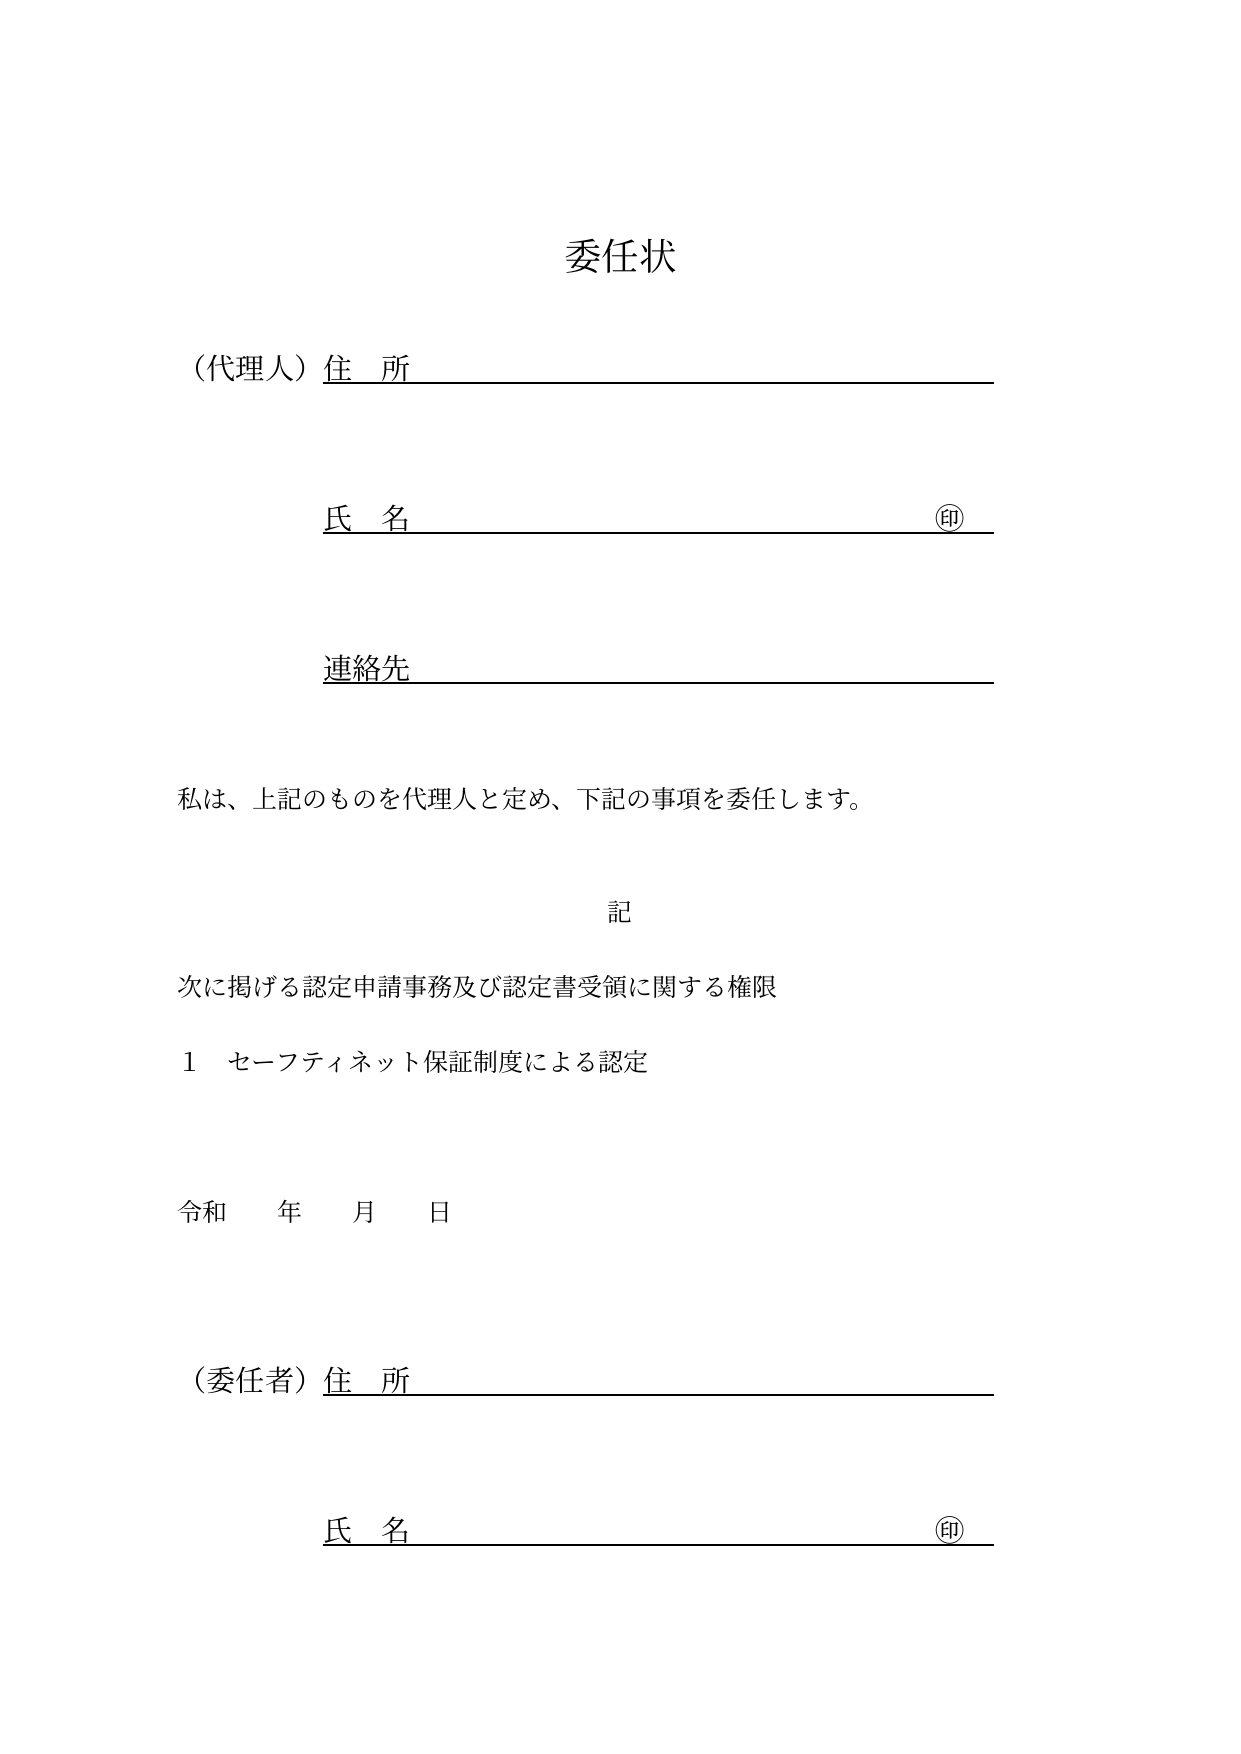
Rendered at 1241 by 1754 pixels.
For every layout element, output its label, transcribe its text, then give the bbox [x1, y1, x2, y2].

text 連絡先 [177, 629, 1063, 704]
text 氏 名 ㊞ [177, 1492, 1063, 1567]
text 氏 名 ㊞ [177, 479, 1063, 554]
text （委任者）住 所 [177, 1342, 1063, 1417]
text 令和 年 月 日 [177, 1192, 1063, 1229]
text （代理人）住 所 [177, 329, 1063, 404]
text 次に掲げる認定申請事務及び認定書受領に関する権限 [177, 967, 1063, 1004]
text １ セーフティネット保証制度による認定 [177, 1042, 1063, 1079]
text 私は、上記のものを代理人と定め、下記の事項を委任します。 [177, 779, 1063, 817]
subtitle 記 [177, 892, 1063, 929]
text 委任状 [177, 217, 1063, 292]
